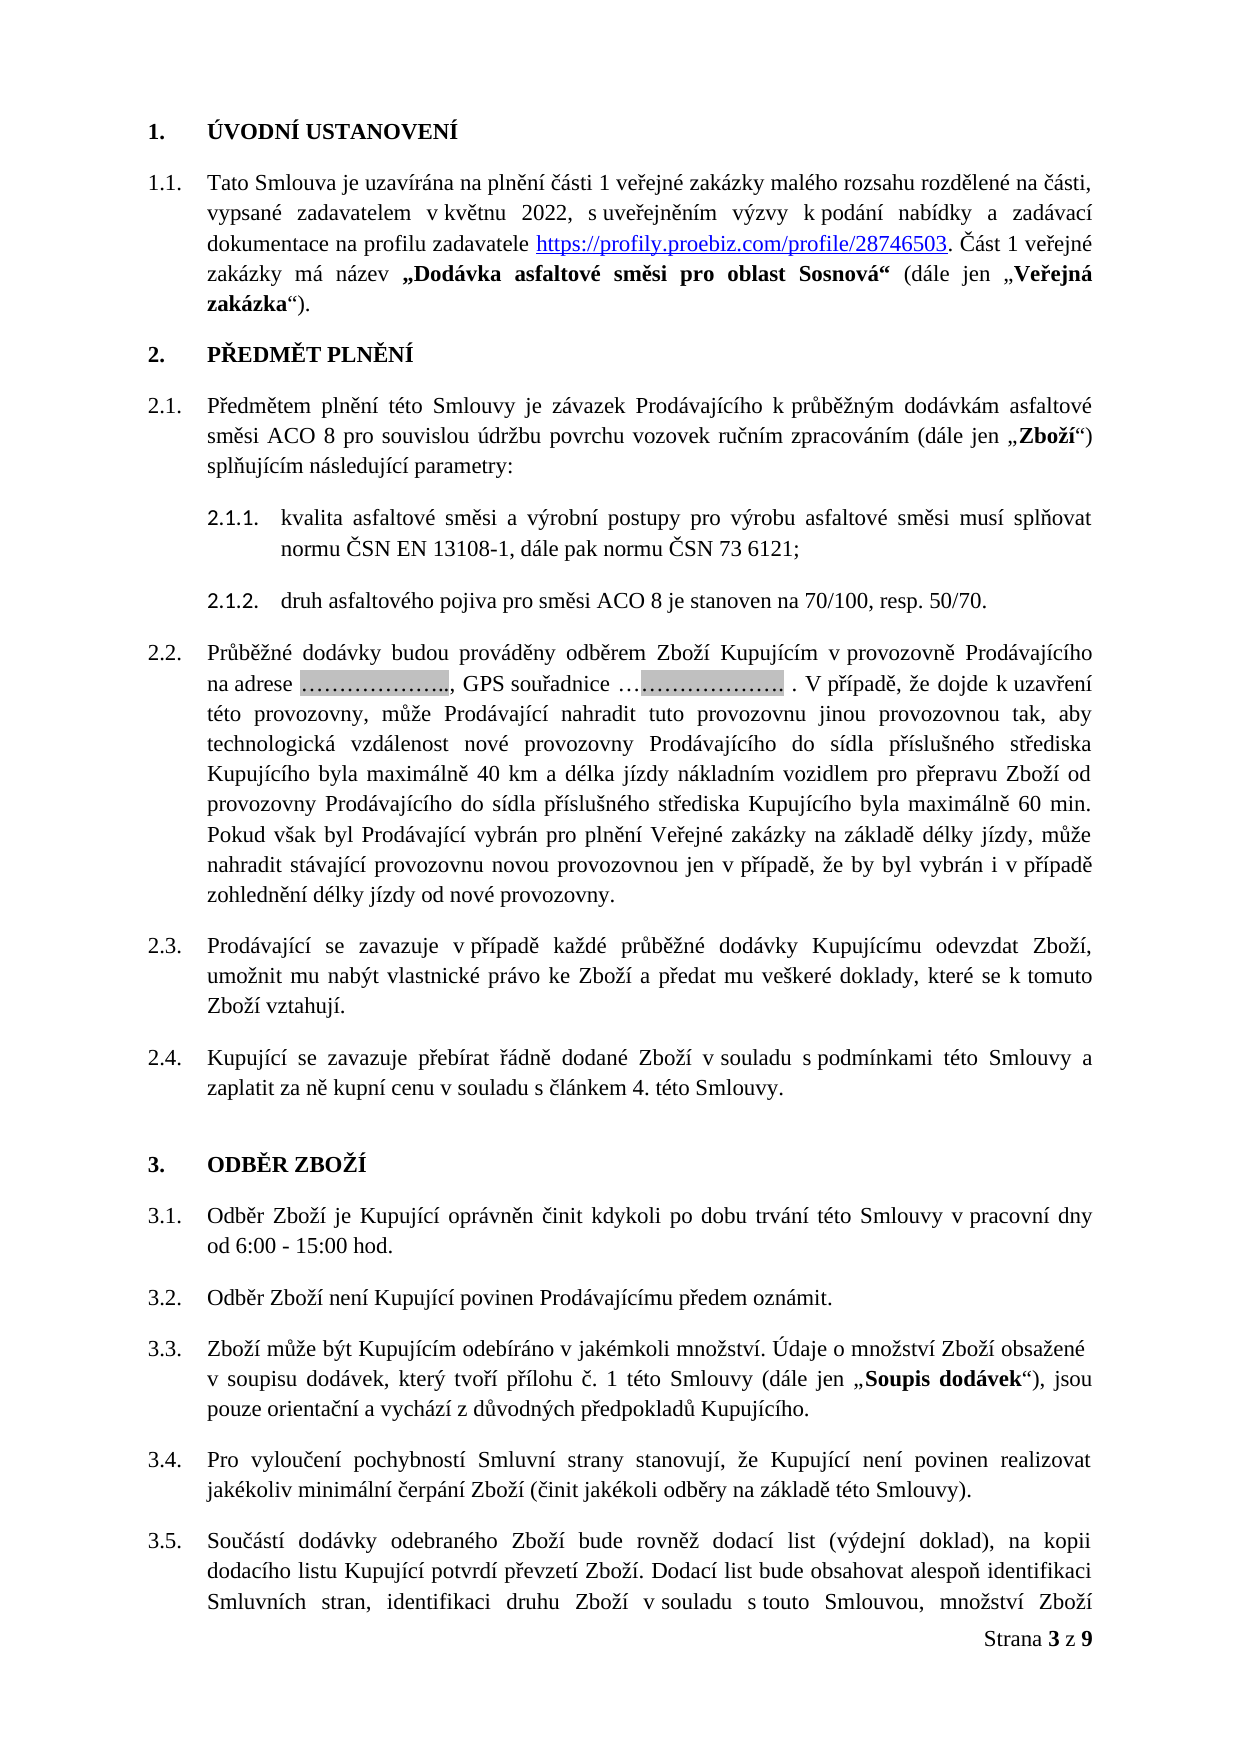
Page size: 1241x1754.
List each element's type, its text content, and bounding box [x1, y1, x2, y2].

list Prodávající se zavazuje v případě každé průběžné dodávky Kupujícímu odevzdat Zboží, umožnit mu nabýt vlastnické právo ke Zboží a předat mu veškeré doklady, které se k tomuto Zboží vztahují. [148, 932, 1092, 1019]
list Kupující se zavazuje přebírat řádně dodané Zboží v souladu s podmínkami této Smlouvy a zaplatit za ně kupní cenu v souladu s článkem 4. této Smlouvy. [148, 1044, 1092, 1100]
list PŘEDMĚT PLNĚNÍ [148, 341, 1092, 367]
list kvalita asfaltové směsi a výrobní postupy pro výrobu asfaltové směsi musí splňovat normu ČSN EN 13108-1, dále pak normu ČSN 73 6121; [207, 503, 1092, 562]
list ÚVODNÍ USTANOVENÍ [148, 118, 1092, 144]
list Odběr Zboží je Kupující oprávněn činit kdykoli po dobu trvání této Smlouvy v pracovní dny od 6:00 - 15:00 hod. [148, 1202, 1092, 1259]
list Průběžné dodávky budou prováděny odběrem Zboží Kupujícím v provozovně Prodávajícího na adrese ……………….., GPS souřadnice …………………. . V případě, že dojde k uzavření této provozovny, může Prodávající nahradit tuto provozovnu jinou provozovnou tak, aby technologická vzdálenost nové provozovny Prodávajícího do sídla příslušného střediska Kupujícího byla maximálně 40 km a délka jízdy nákladním vozidlem pro přepravu Zboží od provozovny Prodávajícího do sídla příslušného střediska Kupujícího byla maximálně 60 min. Pokud však byl Prodávající vybrán pro plnění Veřejné zakázky na základě délky jízdy, může nahradit stávající provozovnu novou provozovnou jen v případě, že by byl vybrán i v případě zohlednění délky jízdy od nové provozovny. [148, 639, 1092, 907]
list Tato Smlouva je uzavírána na plnění části 1 veřejné zakázky malého rozsahu rozdělené na části, vypsané zadavatelem v květnu 2022, s uveřejněním výzvy k podání nabídky a zadávací dokumentace na profilu zadavatele https://profily.proebiz.com/profile/28746503. Část 1 veřejné zakázky má název „Dodávka asfaltové směsi pro oblast Sosnová“ (dále jen „Veřejná zakázka“). [148, 169, 1092, 316]
list Předmětem plnění této Smlouvy je závazek Prodávajícího k průběžným dodávkám asfaltové směsi ACO 8 pro souvislou údržbu povrchu vozovek ručním zpracováním (dále jen „Zboží“) splňujícím následující parametry: [148, 392, 1092, 479]
list ODBĚR ZBOŽÍ [148, 1151, 1092, 1178]
list Pro vyloučení pochybností Smluvní strany stanovují, že Kupující není povinen realizovat jakékoliv minimální čerpání Zboží (činit jakékoli odběry na základě této Smlouvy). [148, 1446, 1092, 1503]
list Zboží může být Kupujícím odebíráno v jakémkoli množství. Údaje o množství Zboží obsažené v soupisu dodávek, který tvoří přílohu č. 1 této Smlouvy (dále jen „Soupis dodávek“), jsou pouze orientační a vychází z důvodných předpokladů Kupujícího. [148, 1334, 1092, 1421]
list druh asfaltového pojiva pro směsi ACO 8 je stanoven na 70/100, resp. 50/70. [207, 586, 1092, 614]
list Odběr Zboží není Kupující povinen Prodávajícímu předem oznámit. [148, 1283, 1092, 1310]
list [148, 1527, 1092, 1614]
